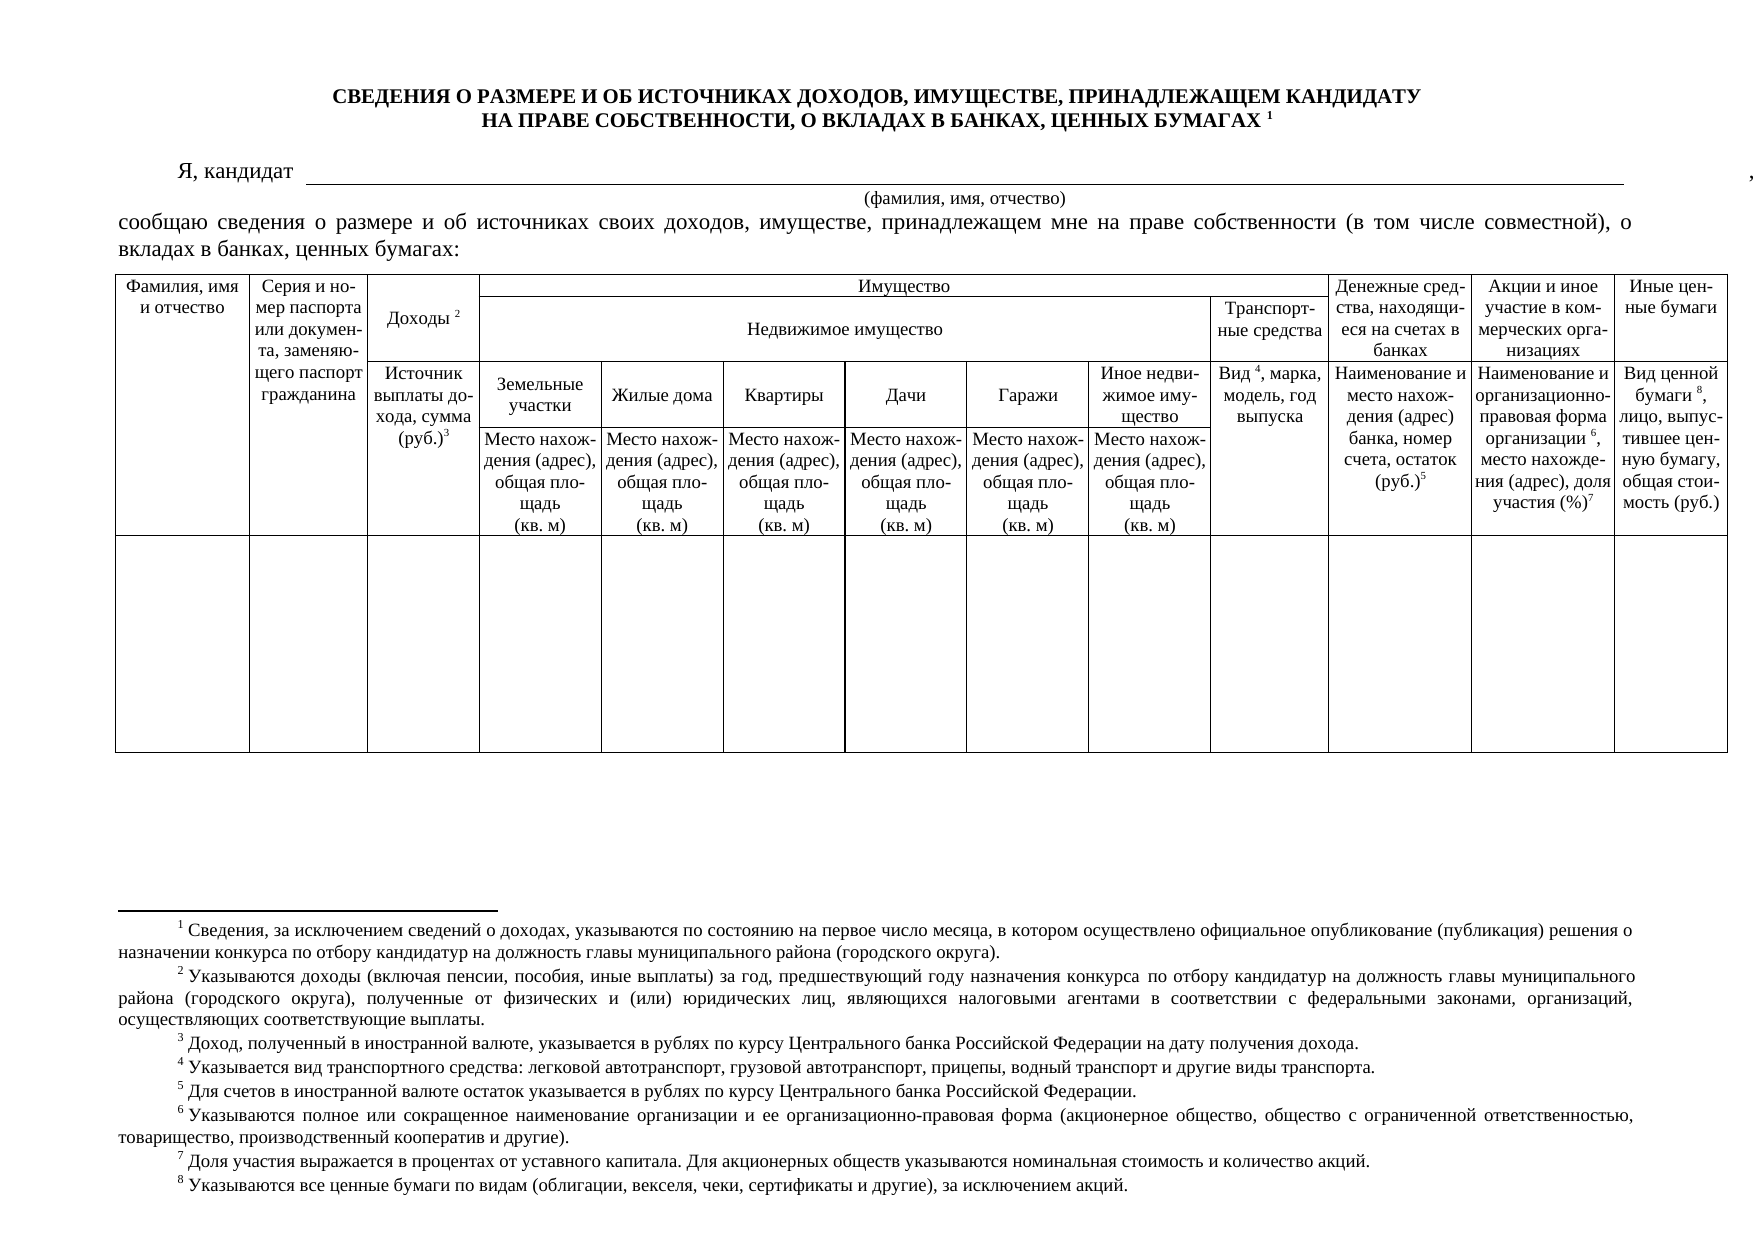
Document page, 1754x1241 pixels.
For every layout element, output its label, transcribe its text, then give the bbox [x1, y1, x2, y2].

table_header Фамилия, имя и отчество [116, 275, 249, 535]
table_header Имущество [480, 275, 1328, 296]
table_cell [1615, 536, 1727, 752]
text (фамилия, имя, отчество) [306, 185, 1624, 208]
table_cell Квартиры [724, 362, 844, 427]
text сведения о размере и об источниках доходов, имуществе, принадлежащем кандидату на праве собственности, о вкладах в банках, ценных бумагах [118, 84, 1636, 132]
table_cell Транспортные средства [1211, 297, 1328, 361]
table_cell [250, 536, 367, 752]
table_cell [480, 536, 601, 752]
table_cell Источник выплаты дохода, сумма (руб.) [368, 362, 479, 535]
table_cell [967, 536, 1088, 752]
table_header Доходы [368, 275, 479, 361]
table_cell Место нахождения (адрес), общая площадь (кв. м) [1089, 428, 1210, 535]
table_header Акции и иное участие в коммерческих организациях [1472, 275, 1614, 361]
table_cell [724, 536, 844, 752]
table_cell [1329, 536, 1471, 752]
table_cell [846, 536, 966, 752]
table_cell Земельные участки [480, 362, 601, 427]
table_cell Место нахождения (адрес), общая площадь (кв. м) [724, 428, 844, 535]
table_header Иные ценные бумаги [1615, 275, 1727, 361]
table_cell Гаражи [967, 362, 1088, 427]
table_cell [1211, 536, 1328, 752]
table_cell Место нахождения (адрес), общая площадь (кв. м) [602, 428, 723, 535]
table_cell Вид ценной бумаги , лицо, выпустившее ценную бумагу, общая стоимость (руб.) [1615, 362, 1727, 535]
table_cell [602, 536, 723, 752]
table_cell Недвижимое имущество [480, 297, 1210, 361]
table_cell [1472, 536, 1614, 752]
table_cell Вид , марка, модель, год выпуска [1211, 362, 1328, 535]
table_cell Наименование и организационно-правовая форма организации , место нахождения (адрес), доля участия (%) [1472, 362, 1614, 535]
table_cell Место нахождения (адрес), общая площадь (кв. м) [480, 428, 601, 535]
table_cell [116, 536, 249, 752]
table_cell Дачи [846, 362, 966, 427]
table_header Денежные средства, находящиеся на счетах в банках [1329, 275, 1471, 361]
table_cell Наименование и место нахождения (адрес) банка, номер счета, остаток (руб.) [1329, 362, 1471, 535]
table_cell Жилые дома [602, 362, 723, 427]
text сообщаю сведения о размере и об источниках своих доходов, имуществе, принадлежащем мне на праве собственности (в том числе совместной), о вкладах в банках, ценных бумагах: [118, 208, 1636, 261]
table_header Серия и номер паспорта или документа, заменяющего паспорт гражданина [250, 275, 367, 535]
table_cell Иное недвижимое имущество [1089, 362, 1210, 427]
text Я, кандидат , [118, 157, 1636, 184]
table_cell Место нахождения (адрес), общая площадь (кв. м) [967, 428, 1088, 535]
table_cell [368, 536, 479, 752]
table_cell Место нахождения (адрес), общая площадь (кв. м) [846, 428, 966, 535]
table_cell [1089, 536, 1210, 752]
